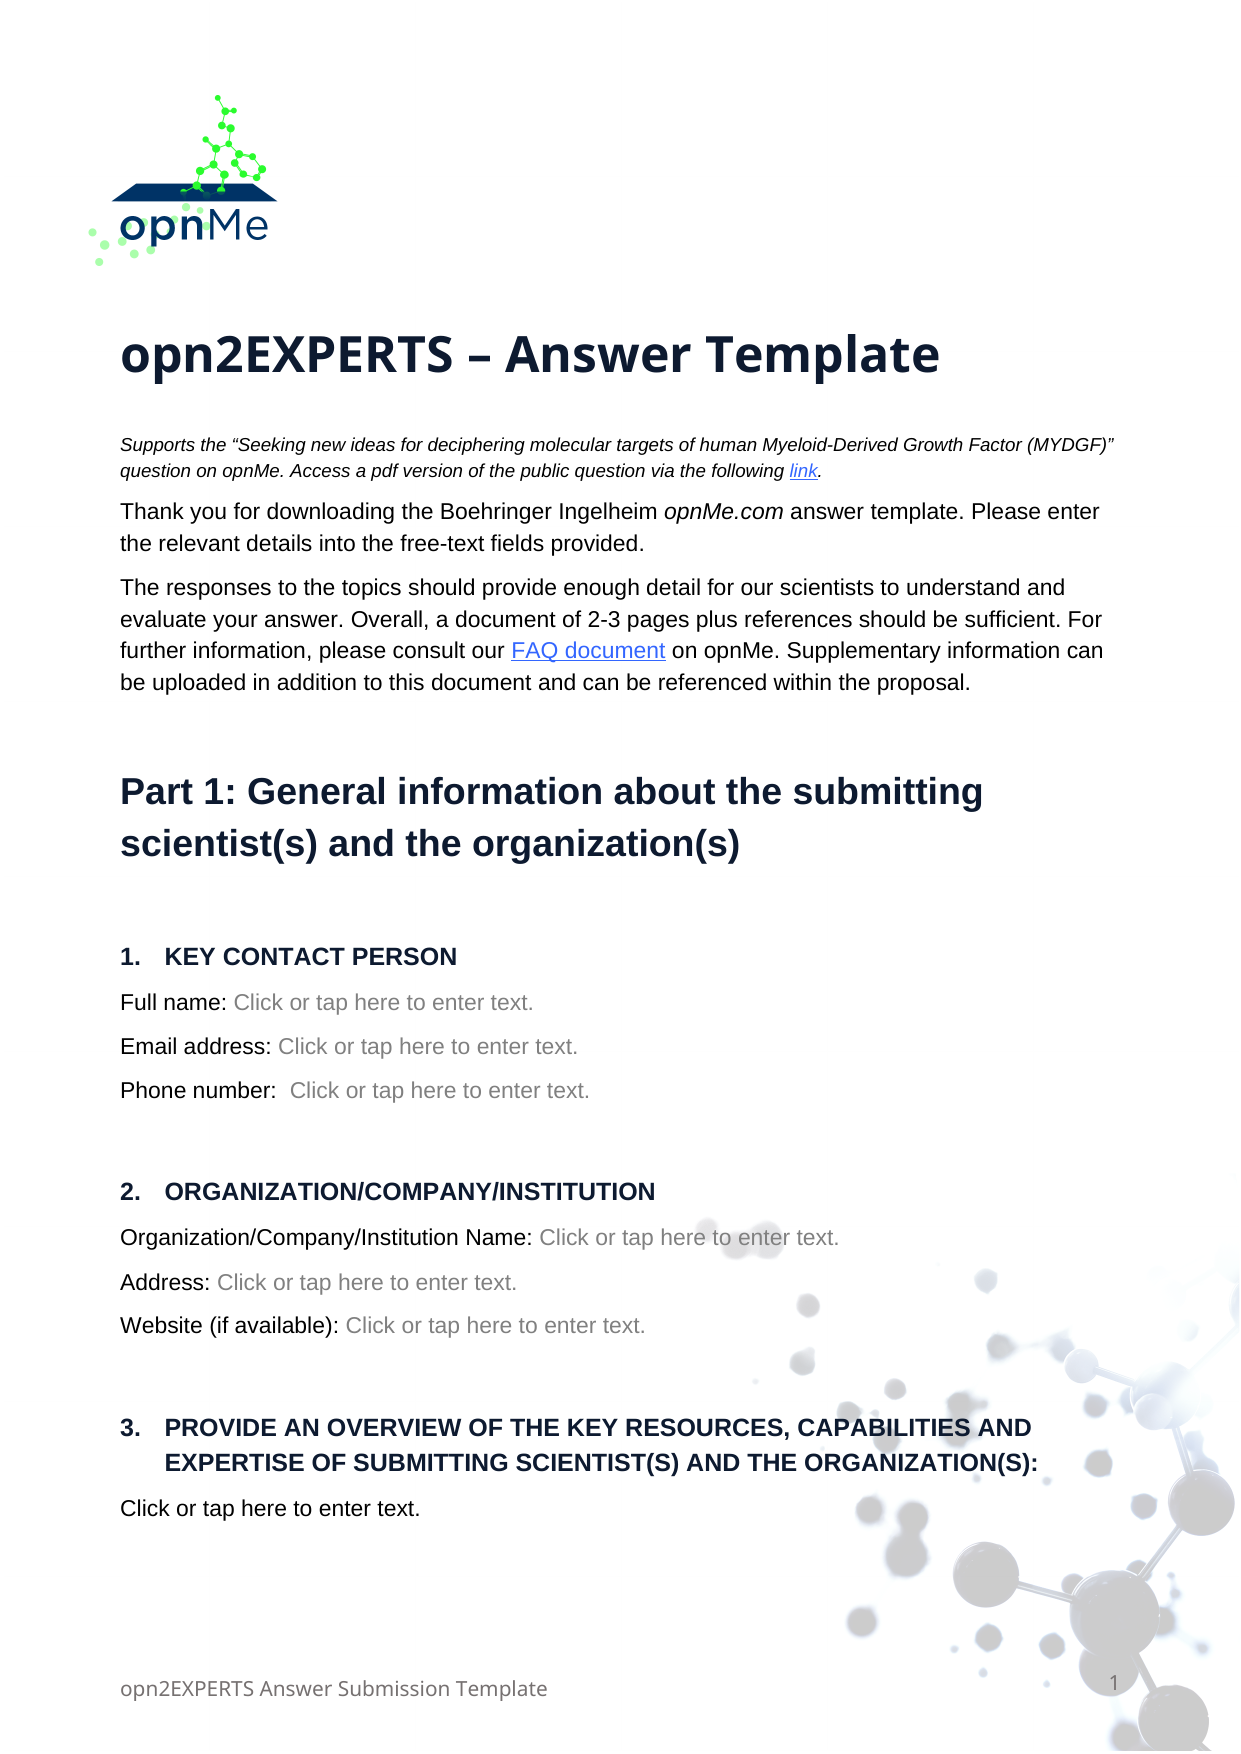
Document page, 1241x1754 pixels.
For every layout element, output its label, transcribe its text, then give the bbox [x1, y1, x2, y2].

text Email address: [120, 1033, 1120, 1059]
text Full name: [120, 989, 1120, 1015]
text 2. ORGANIZATION/COMPANY/INSTITUTION [120, 1177, 1120, 1206]
text Phone number: [120, 1077, 1120, 1103]
text Supports the “Seeking new ideas for deciphering molecular targets of human Myeloid-Derived Growth Factor (MYDGF)” question on opnMe. Access a pdf version of the public question via the following link. [120, 434, 1120, 482]
text The responses to the topics should provide enough detail for our scientists to understand and evaluate your answer. Overall, a document of 2-3 pages plus references should be sufficient. For further information, please consult our FAQ document on opnMe. Supplementary information can be uploaded in addition to this document and can be referenced within the proposal. [120, 574, 1120, 695]
text Address: [120, 1268, 1120, 1295]
text Thank you for downloading the Boehringer Ingelheim opnMe.com answer template. Please enter the relevant details into the free-text fields provided. [120, 498, 1120, 556]
text 3. PROVIDE AN OVERVIEW OF THE KEY RESOURCES, CAPABILITIES AND EXPERTISE OF SUBMITTING SCIENTIST(S) AND THE ORGANIzATION(s): [120, 1413, 1120, 1476]
text Organization/Company/Institution Name: [120, 1224, 1120, 1251]
subtitle opn2EXPERTS – Answer Template [120, 319, 1120, 388]
text 1. KEY CONTACT PERSON [120, 942, 1120, 970]
text Part 1: General information about the submitting scientist(s) and the organization(s) [120, 769, 1120, 864]
picture [3, 2, 1240, 1751]
text Website (if available): [120, 1312, 1120, 1339]
